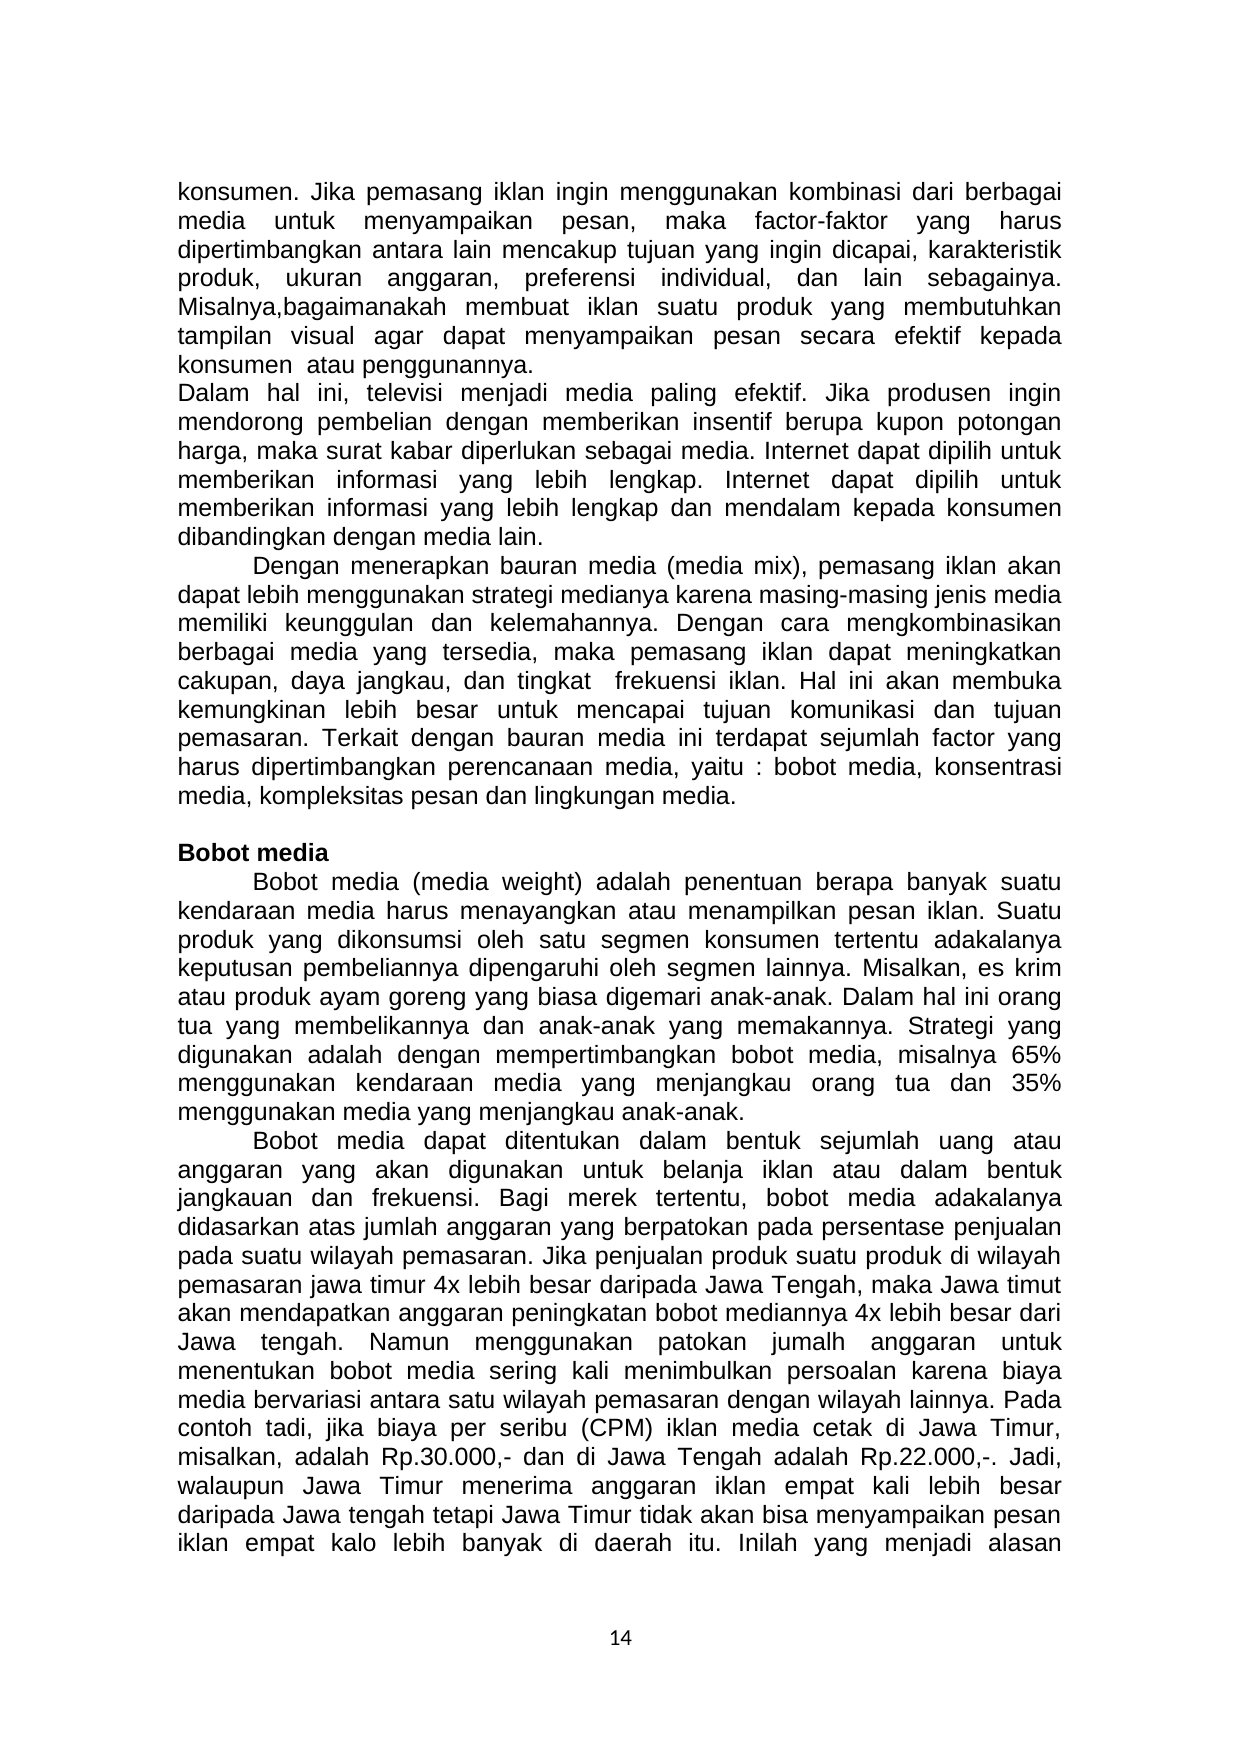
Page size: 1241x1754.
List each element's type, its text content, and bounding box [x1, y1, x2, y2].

text Bobot media [177, 838, 1063, 867]
text Bobot media (media weight) adalah penentuan berapa banyak suatu kendaraan media harus menayangkan atau menampilkan pesan iklan. Suatu produk yang dikonsumsi oleh satu segmen konsumen tertentu adakalanya keputusan pembeliannya dipengaruhi oleh segmen lainnya. Misalkan, es krim atau produk ayam goreng yang biasa digemari anak-anak. Dalam hal ini orang tua yang membelikannya dan anak-anak yang memakannya. Strategi yang digunakan adalah dengan mempertimbangkan bobot media, misalnya 65% menggunakan kendaraan media yang menjangkau orang tua dan 35% menggunakan media yang menjangkau anak-anak. [177, 867, 1063, 1126]
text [177, 177, 1063, 378]
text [177, 1126, 1063, 1557]
text Dalam hal ini, televisi menjadi media paling efektif. Jika produsen ingin mendorong pembelian dengan memberikan insentif berupa kupon potongan harga, maka surat kabar diperlukan sebagai media. Internet dapat dipilih untuk memberikan informasi yang lebih lengkap. Internet dapat dipilih untuk memberikan informasi yang lebih lengkap dan mendalam kepada konsumen dibandingkan dengan media lain. [177, 378, 1063, 551]
text Dengan menerapkan bauran media (media mix), pemasang iklan akan dapat lebih menggunakan strategi medianya karena masing-masing jenis media memiliki keunggulan dan kelemahannya. Dengan cara mengkombinasikan berbagai media yang tersedia, maka pemasang iklan dapat meningkatkan cakupan, daya jangkau, dan tingkat frekuensi iklan. Hal ini akan membuka kemungkinan lebih besar untuk mencapai tujuan komunikasi dan tujuan pemasaran. Terkait dengan bauran media ini terdapat sejumlah factor yang harus dipertimbangkan perencanaan media, yaitu : bobot media, konsentrasi media, kompleksitas pesan dan lingkungan media. [177, 551, 1063, 810]
